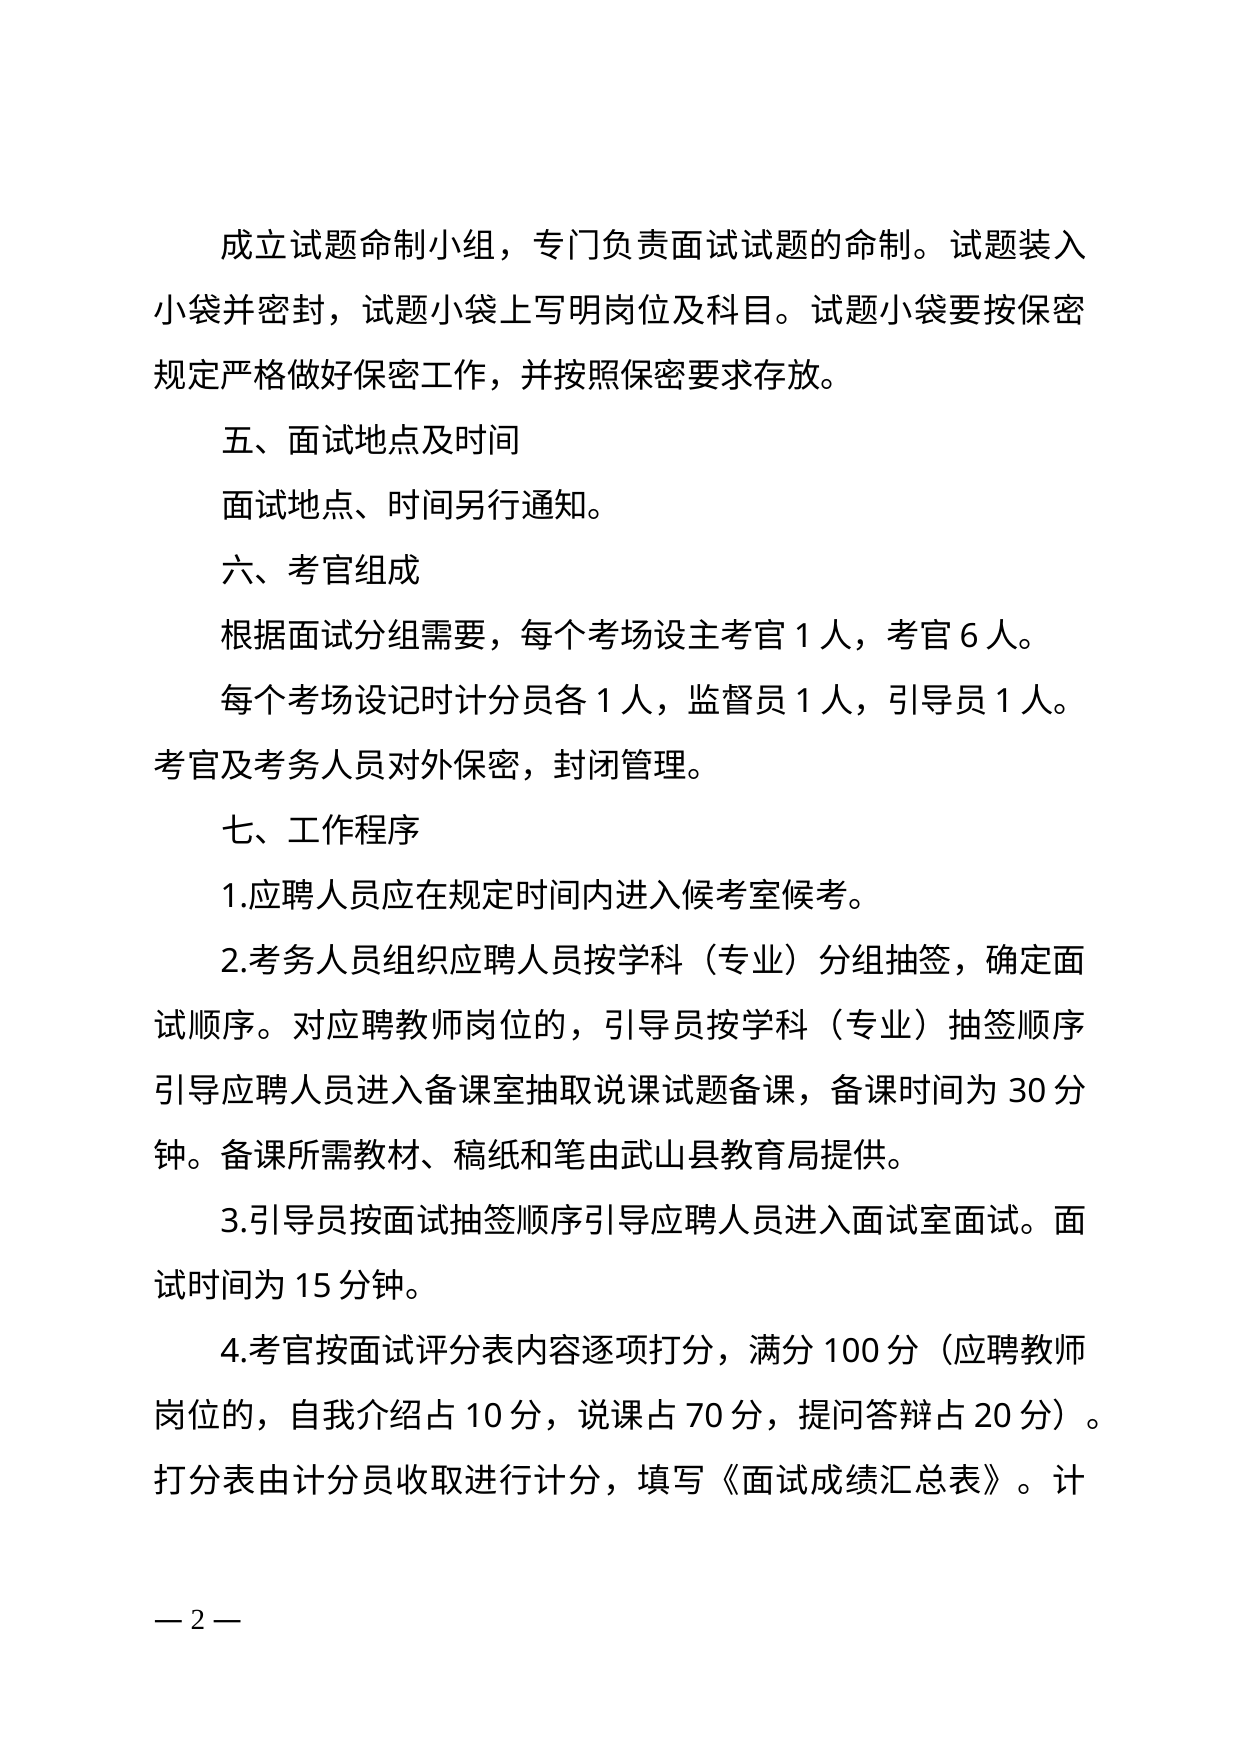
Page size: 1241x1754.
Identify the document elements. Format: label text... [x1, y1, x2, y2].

text 每个考场设记时计分员各1人，监督员1人，引导员1人。考官及考务人员对外保密，封闭管理。 [153, 666, 1087, 796]
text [153, 1316, 1087, 1511]
text 2.考务人员组织应聘人员按学科（专业）分组抽签，确定面试顺序。对应聘教师岗位的，引导员按学科（专业）抽签顺序引导应聘人员进入备课室抽取说课试题备课，备课时间为30分钟。备课所需教材、稿纸和笔由武山县教育局提供。 [153, 926, 1087, 1186]
text 根据面试分组需要，每个考场设主考官1人，考官6人。 [153, 601, 1087, 666]
text 成立试题命制小组，专门负责面试试题的命制。试题装入小袋并密封，试题小袋上写明岗位及科目。试题小袋要按保密规定严格做好保密工作，并按照保密要求存放。 [153, 211, 1087, 406]
text 六、考官组成 [153, 536, 1087, 601]
text 七、工作程序 [153, 796, 1087, 861]
text 1.应聘人员应在规定时间内进入候考室候考。 [153, 861, 1087, 926]
text 五、面试地点及时间 [153, 406, 1087, 471]
text 3.引导员按面试抽签顺序引导应聘人员进入面试室面试。面试时间为15分钟。 [153, 1186, 1087, 1316]
text 面试地点、时间另行通知。 [153, 471, 1087, 536]
